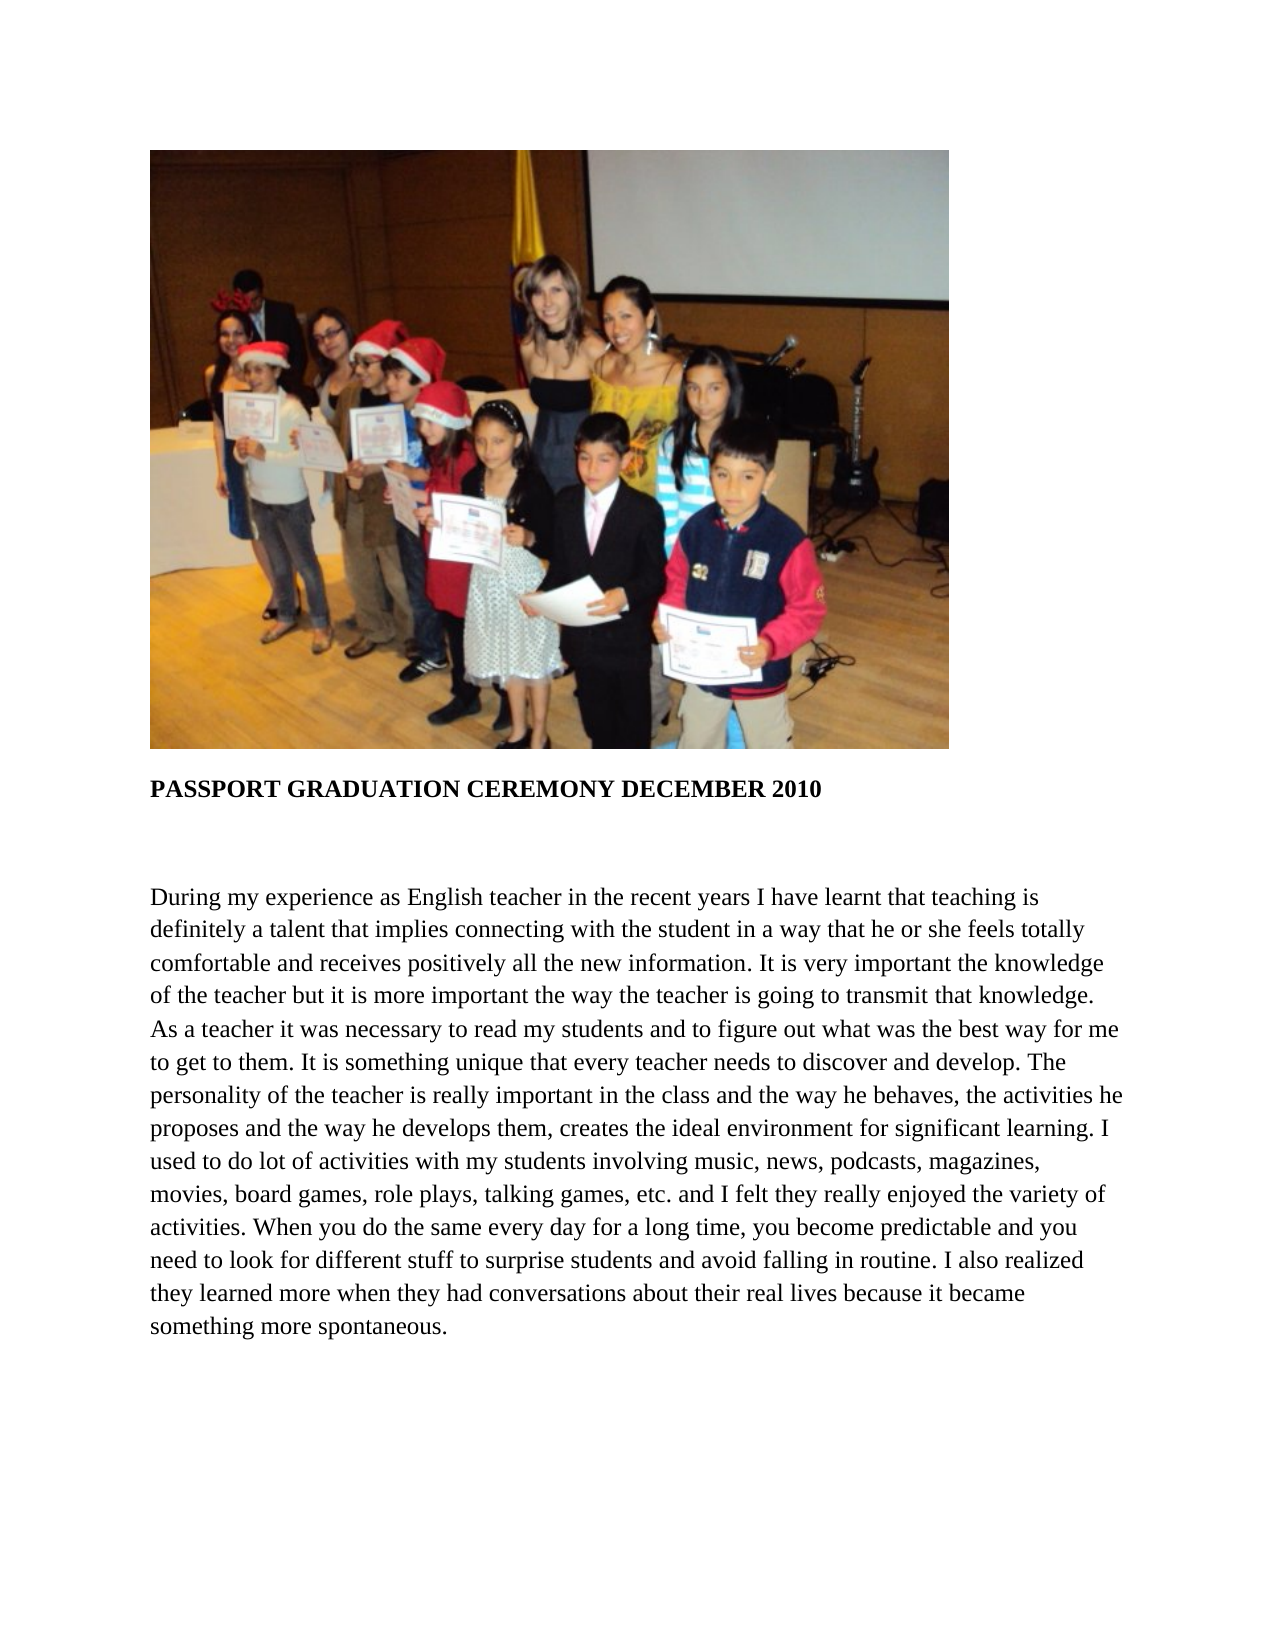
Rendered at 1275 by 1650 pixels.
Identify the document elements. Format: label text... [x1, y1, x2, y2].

text PASSPORT GRADUATION CEREMONY DECEMBER 2010 [150, 774, 1125, 803]
picture [150, 150, 949, 749]
text During my experience as English teacher in the recent years I have learnt that teaching is definitely a talent that implies connecting with the student in a way that he or she feels totally comfortable and receives positively all the new information. It is very important the knowledge of the teacher but it is more important the way the teacher is going to transmit that knowledge. As a teacher it was necessary to read my students and to figure out what was the best way for me to get to them. It is something unique that every teacher needs to discover and develop. The personality of the teacher is really important in the class and the way he behaves, the activities he proposes and the way he develops them, creates the ideal environment for significant learning. I used to do lot of activities with my students involving music, news, podcasts, magazines, movies, board games, role plays, talking games, etc. and I felt they really enjoyed the variety of activities. When you do the same every day for a long time, you become predictable and you need to look for different stuff to surprise students and avoid falling in routine. I also realized they learned more when they had conversations about their real lives because it became something more spontaneous. [150, 882, 1125, 1339]
